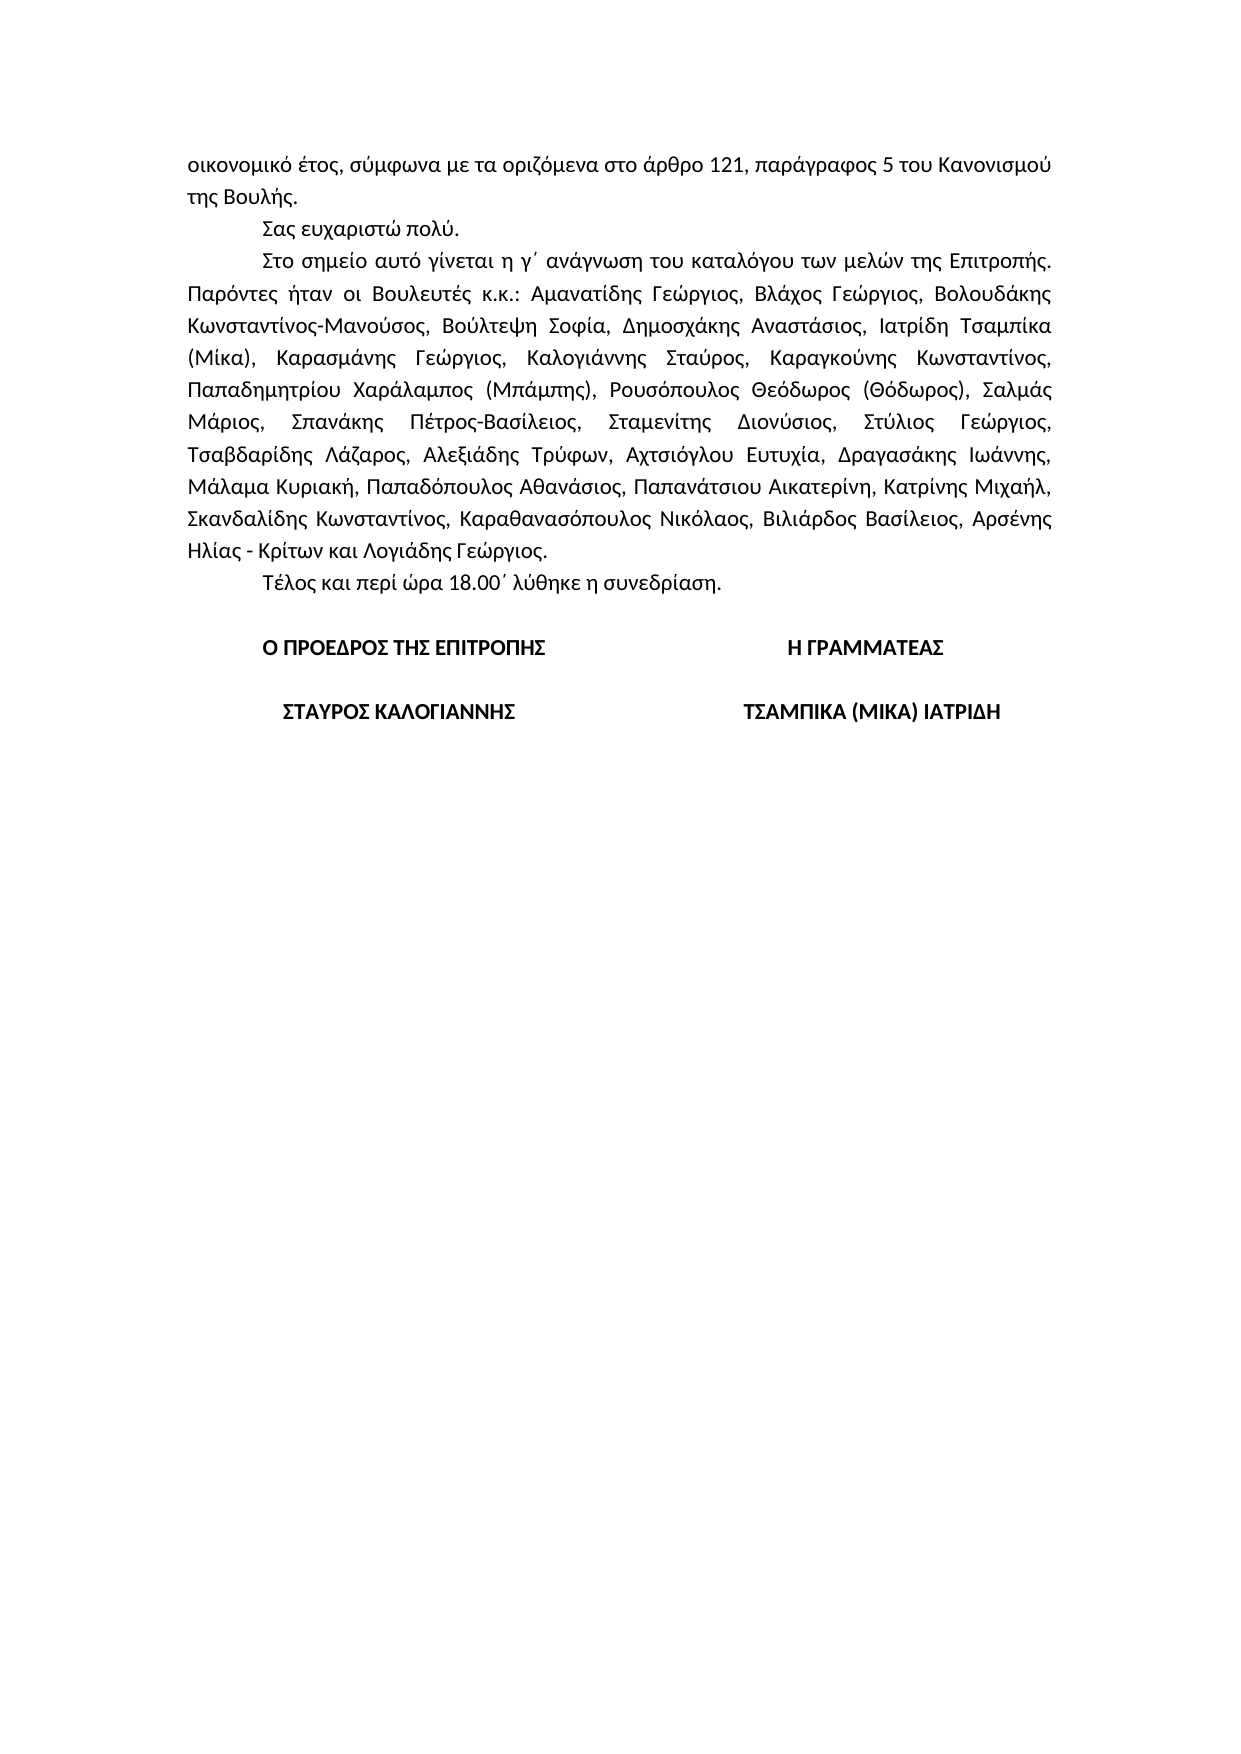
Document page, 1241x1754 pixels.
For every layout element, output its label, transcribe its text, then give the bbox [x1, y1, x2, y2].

text Ο ΠΡΟΕΔΡΟΣ ΤΗΣ ΕΠΙΤΡΟΠΗΣ Η ΓΡΑΜΜΑΤΕΑΣ [187, 633, 1053, 661]
text ΣΤΑΥΡΟΣ ΚΑΛΟΓΙΑΝΝΗΣ ΤΣΑΜΠΙΚΑ (ΜΙΚΑ) ΙΑΤΡΙΔΗ [187, 697, 1053, 725]
text Σας ευχαριστώ πολύ. [187, 214, 1053, 242]
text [187, 150, 1053, 210]
text Τέλος και περί ώρα 18.00΄ λύθηκε η συνεδρίαση. [187, 568, 1053, 596]
text Στο σημείο αυτό γίνεται η γ΄ ανάγνωση του καταλόγου των μελών της Επιτροπής. Παρόντες ήταν οι Βουλευτές κ.κ.: Αμανατίδης Γεώργιος, Βλάχος Γεώργιος, Βολουδάκης Κωνσταντίνος-Μανούσος, Βούλτεψη Σοφία, Δημοσχάκης Αναστάσιος, Ιατρίδη Τσαμπίκα (Μίκα), Καρασμάνης Γεώργιος, Καλογιάννης Σταύρος, Καραγκούνης Κωνσταντίνος, Παπαδημητρίου Χαράλαμπος (Μπάμπης), Ρουσόπουλος Θεόδωρος (Θόδωρος), Σαλμάς Μάριος, Σπανάκης Πέτρος-Βασίλειος, Σταμενίτης Διονύσιος, Στύλιος Γεώργιος, Τσαβδαρίδης Λάζαρος, Αλεξιάδης Τρύφων, Αχτσιόγλου Ευτυχία, Δραγασάκης Ιωάννης, Μάλαμα Κυριακή, Παπαδόπουλος Αθανάσιος, Παπανάτσιου Αικατερίνη, Κατρίνης Μιχαήλ, Σκανδαλίδης Κωνσταντίνος, Καραθανασόπουλος Νικόλαος, Βιλιάρδος Βασίλειος, Αρσένης Ηλίας - Κρίτων και Λογιάδης Γεώργιος. [187, 247, 1053, 564]
